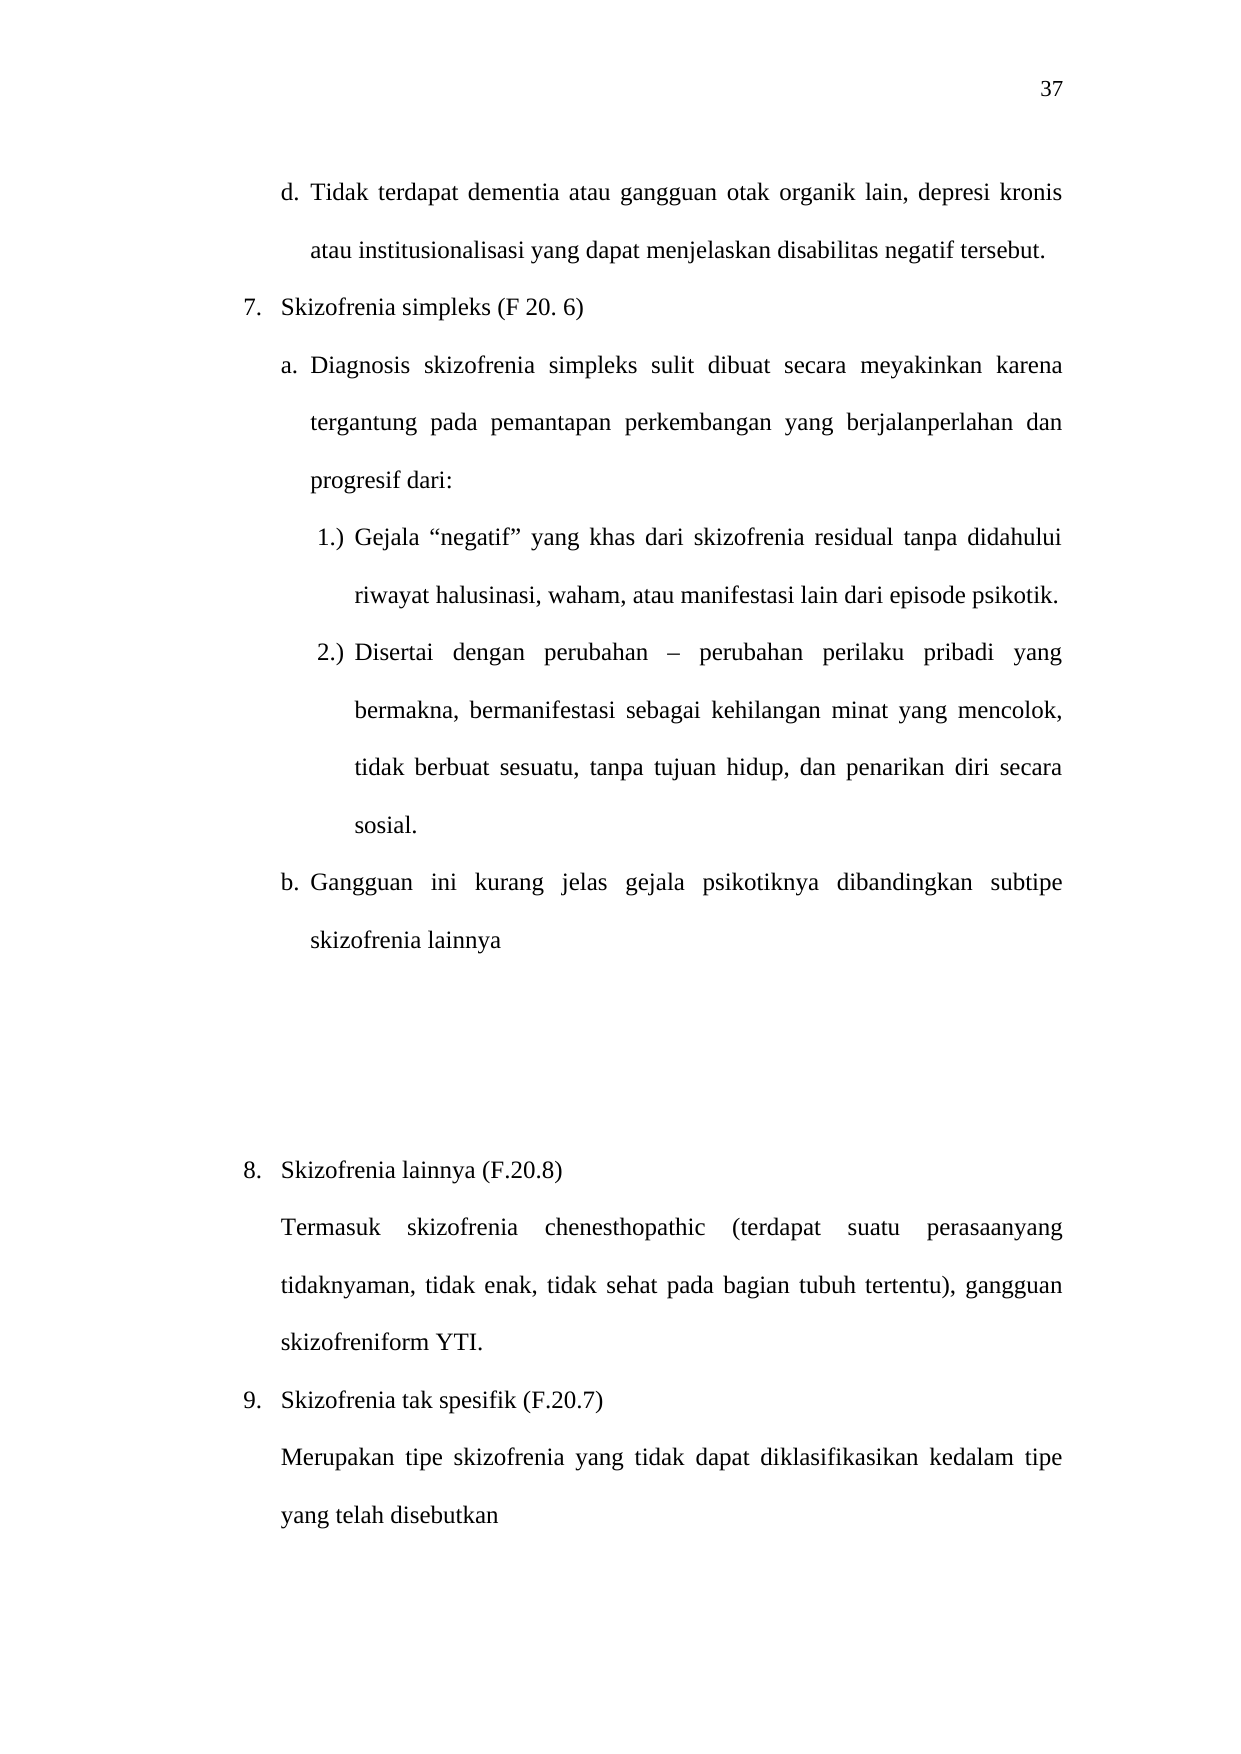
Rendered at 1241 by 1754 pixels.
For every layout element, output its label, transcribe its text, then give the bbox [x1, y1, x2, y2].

list Skizofrenia lainnya (F.20.8) [243, 1155, 1063, 1183]
list Termasuk skizofrenia chenesthopathic (terdapat suatu perasaanyang tidaknyaman, tidak enak, tidak sehat pada bagian tubuh tertentu), gangguan skizofreniform YTI. [281, 1212, 1063, 1356]
list Merupakan tipe skizofrenia yang tidak dapat diklasifikasikan kedalam tipe yang telah disebutkan [281, 1442, 1063, 1528]
list Gangguan ini kurang jelas gejala psikotiknya dibandingkan subtipe skizofrenia lainnya [281, 867, 1063, 953]
list Disertai dengan perubahan – perubahan perilaku pribadi yang bermakna, bermanifestasi sebagai kehilangan minat yang mencolok, tidak berbuat sesuatu, tanpa tujuan hidup, dan penarikan diri secara sosial. [317, 637, 1063, 838]
list Skizofrenia tak spesifik (F.20.7) [243, 1385, 1063, 1413]
list Tidak terdapat dementia atau gangguan otak organik lain, depresi kronis atau institusionalisasi yang dapat menjelaskan disabilitas negatif tersebut. [281, 177, 1063, 263]
list Gejala “negatif” yang khas dari skizofrenia residual tanpa didahului riwayat halusinasi, waham, atau manifestasi lain dari episode psikotik. [317, 522, 1063, 608]
list Diagnosis skizofrenia simpleks sulit dibuat secara meyakinkan karena tergantung pada pemantapan perkembangan yang berjalanperlahan dan progresif dari: [281, 350, 1063, 493]
list Skizofrenia simpleks (F 20. 6) [243, 292, 1063, 321]
